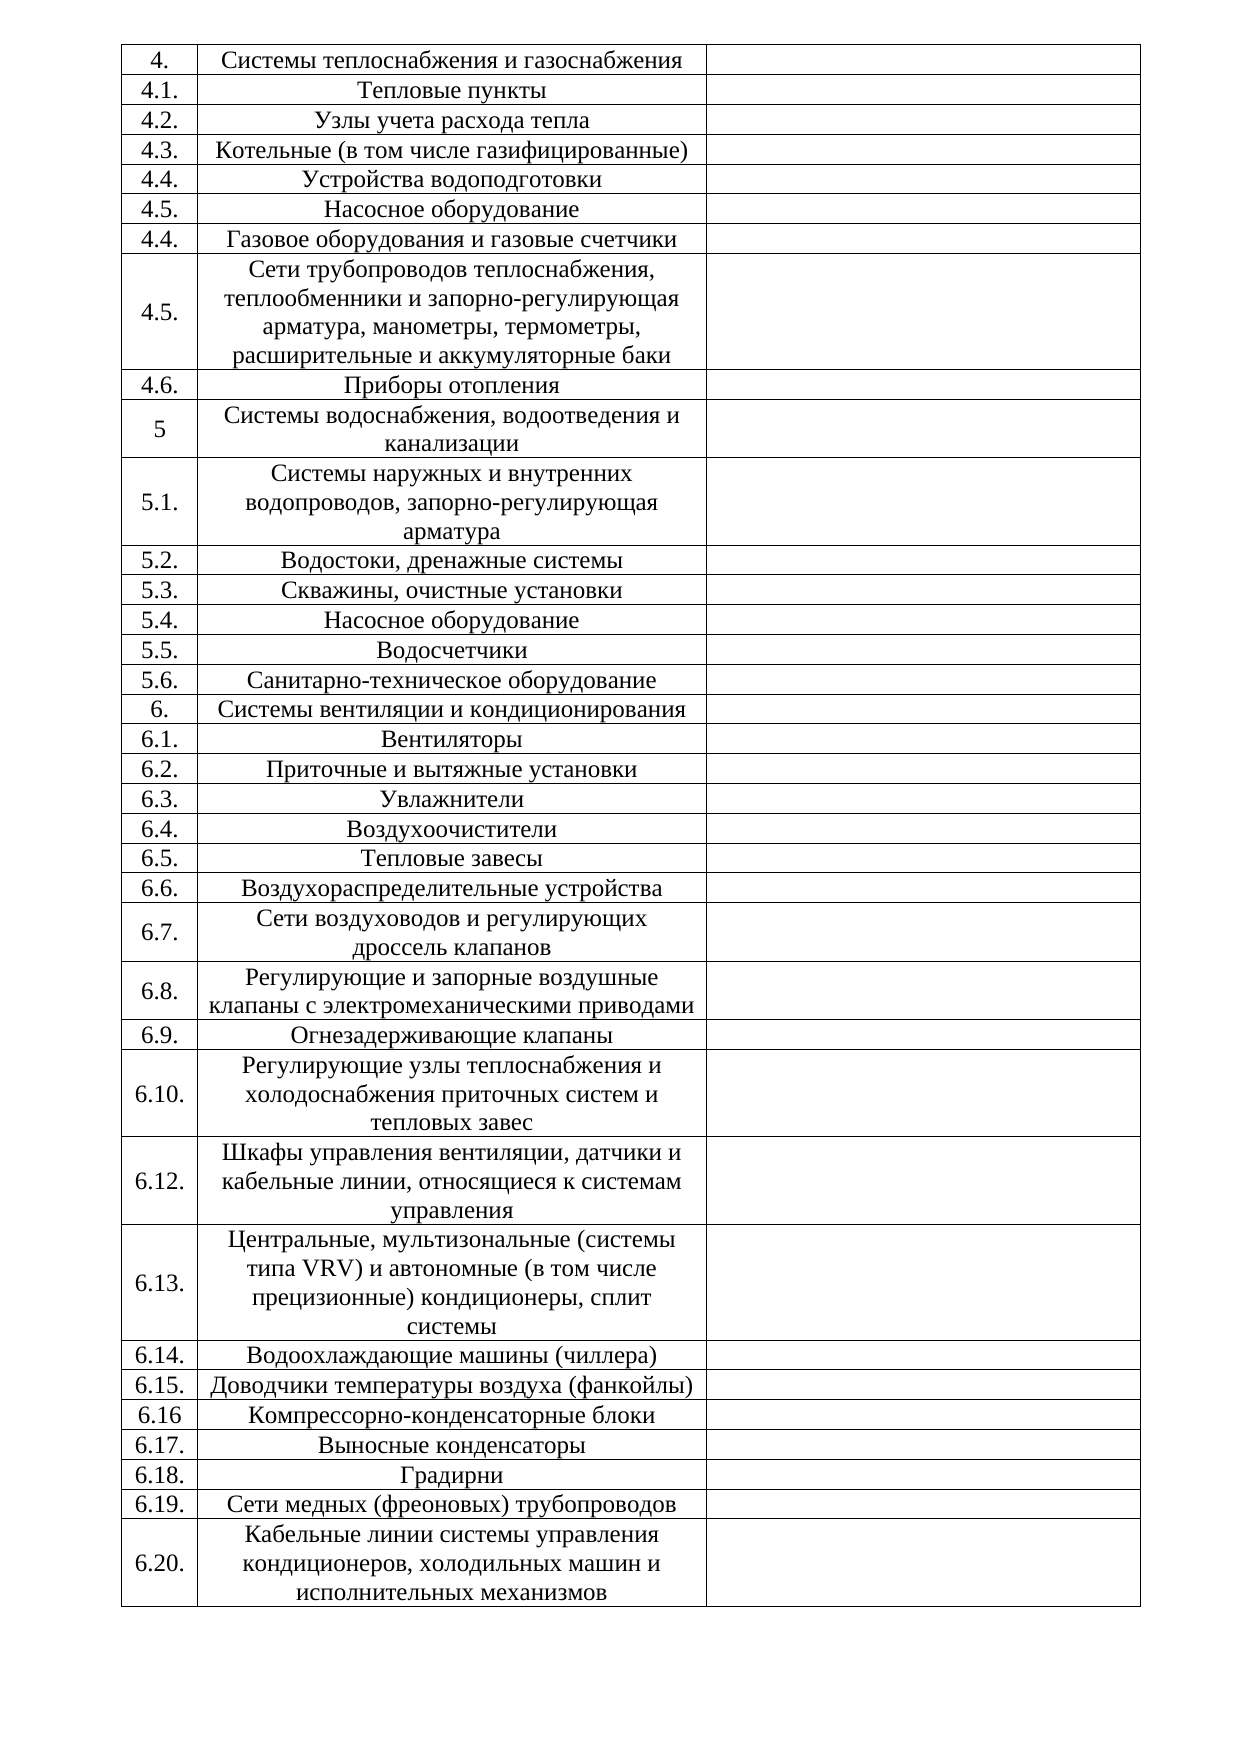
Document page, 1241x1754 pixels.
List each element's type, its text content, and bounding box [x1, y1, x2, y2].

table_cell [707, 605, 1140, 634]
table_cell 4.1. [122, 75, 197, 104]
table_cell 4.6. [122, 370, 197, 399]
table_cell 5.6. [122, 665, 197, 693]
table_cell Доводчики температуры воздуха (фанкойлы) [198, 1370, 706, 1399]
table_cell [707, 695, 1140, 723]
table_cell Системы вентиляции и кондиционирования [198, 695, 706, 723]
table_cell [707, 784, 1140, 813]
table_cell 5.5. [122, 635, 197, 664]
table_cell 6.19. [122, 1490, 197, 1518]
table_cell [707, 194, 1140, 223]
table_cell Системы водоснабжения, водоотведения и канализации [198, 400, 706, 457]
table_cell [707, 903, 1140, 961]
table_cell Скважины, очистные установки [198, 575, 706, 604]
table_cell 6.18. [122, 1460, 197, 1488]
table_cell 6.6. [122, 873, 197, 902]
table_cell [707, 1137, 1140, 1223]
table_cell Шкафы управления вентиляции, датчики и кабельные линии, относящиеся к системам управления [198, 1137, 706, 1223]
table_cell 6.1. [122, 724, 197, 753]
table_cell 6.7. [122, 903, 197, 961]
table_cell 6.17. [122, 1430, 197, 1459]
table_cell 6.8. [122, 962, 197, 1019]
table_cell 6.13. [122, 1225, 197, 1339]
table_cell Устройства водоподготовки [198, 165, 706, 193]
table_cell 6.2. [122, 754, 197, 783]
table_cell Системы наружных и внутренних водопроводов, запорно-регулирующая арматура [198, 458, 706, 544]
table_cell Водостоки, дренажные системы [198, 546, 706, 574]
table_cell Регулирующие и запорные воздушные клапаны с электромеханическими приводами [198, 962, 706, 1019]
table_cell [707, 1519, 1140, 1606]
table_cell [707, 45, 1140, 74]
table_cell 4.2. [122, 105, 197, 134]
table_cell Тепловые пункты [198, 75, 706, 104]
table_cell Приточные и вытяжные установки [198, 754, 706, 783]
table_cell [707, 1020, 1140, 1049]
table_cell 4.5. [122, 254, 197, 369]
table_cell Центральные, мультизональные (системы типа VRV) и автономные (в том числе прецизионные) кондиционеры, сплит системы [198, 1225, 706, 1339]
table_cell [707, 165, 1140, 193]
table_cell [707, 814, 1140, 842]
table_cell [707, 546, 1140, 574]
table_cell 6.4. [122, 814, 197, 842]
table_cell 5 [122, 400, 197, 457]
table_cell Сети воздуховодов и регулирующих дроссель клапанов [198, 903, 706, 961]
table_cell 6.14. [122, 1341, 197, 1369]
table_cell [707, 458, 1140, 544]
table_cell [707, 1370, 1140, 1399]
table_cell Узлы учета расхода тепла [198, 105, 706, 134]
table_cell 4.5. [122, 194, 197, 223]
table_cell 6.9. [122, 1020, 197, 1049]
table_cell [707, 75, 1140, 104]
table_cell 6.20. [122, 1519, 197, 1606]
table_cell [707, 1460, 1140, 1488]
table_cell 4.4. [122, 165, 197, 193]
table_cell [707, 844, 1140, 872]
table_cell [707, 1400, 1140, 1429]
table_cell 6.3. [122, 784, 197, 813]
table_cell Выносные конденсаторы [198, 1430, 706, 1459]
table_cell Газовое оборудования и газовые счетчики [198, 224, 706, 253]
table_cell 6.15. [122, 1370, 197, 1399]
table_cell [707, 1225, 1140, 1339]
table_cell [707, 135, 1140, 163]
table_cell Воздухоочистители [198, 814, 706, 842]
table_cell 5.2. [122, 546, 197, 574]
table_cell [707, 1490, 1140, 1518]
table_cell Водоохлаждающие машины (чиллера) [198, 1341, 706, 1369]
table_cell [707, 635, 1140, 664]
table_cell Приборы отопления [198, 370, 706, 399]
table_cell Огнезадерживающие клапаны [198, 1020, 706, 1049]
table_cell [707, 400, 1140, 457]
table_cell [707, 1341, 1140, 1369]
table_cell 6.12. [122, 1137, 197, 1223]
table_cell Градирни [198, 1460, 706, 1488]
table_cell [707, 370, 1140, 399]
table_cell [707, 724, 1140, 753]
table_cell 6.5. [122, 844, 197, 872]
table_cell 4. [122, 45, 197, 74]
table_cell Насосное оборудование [198, 194, 706, 223]
table_cell 6.16 [122, 1400, 197, 1429]
table_cell Регулирующие узлы теплоснабжения и холодоснабжения приточных систем и тепловых завес [198, 1050, 706, 1136]
table_cell Увлажнители [198, 784, 706, 813]
table_cell Вентиляторы [198, 724, 706, 753]
table_cell Сети трубопроводов теплоснабжения, теплообменники и запорно-регулирующая арматура, манометры, термометры, расширительные и аккумуляторные баки [198, 254, 706, 369]
table_cell [707, 754, 1140, 783]
table_cell 6. [122, 695, 197, 723]
table_cell Тепловые завесы [198, 844, 706, 872]
table_cell 4.4. [122, 224, 197, 253]
table_cell [707, 1050, 1140, 1136]
table_cell [707, 665, 1140, 693]
table_cell [707, 962, 1140, 1019]
table_cell Воздухораспределительные устройства [198, 873, 706, 902]
table_cell [707, 224, 1140, 253]
table_cell Санитарно-техническое оборудование [198, 665, 706, 693]
table_cell Компрессорно-конденсаторные блоки [198, 1400, 706, 1429]
table_cell 5.1. [122, 458, 197, 544]
table_cell [707, 1430, 1140, 1459]
table_cell [707, 873, 1140, 902]
table_cell [707, 105, 1140, 134]
table_cell 4.3. [122, 135, 197, 163]
table_cell [707, 575, 1140, 604]
table_cell 5.3. [122, 575, 197, 604]
table_cell Кабельные линии системы управления кондиционеров, холодильных машин и исполнительных механизмов [198, 1519, 706, 1606]
table_cell Насосное оборудование [198, 605, 706, 634]
table_cell Котельные (в том числе газифицированные) [198, 135, 706, 163]
table_cell [707, 254, 1140, 369]
table_cell Водосчетчики [198, 635, 706, 664]
table_cell 6.10. [122, 1050, 197, 1136]
table_cell Сети медных (фреоновых) трубопроводов [198, 1490, 706, 1518]
table_cell 5.4. [122, 605, 197, 634]
table_cell Системы теплоснабжения и газоснабжения [198, 45, 706, 74]
